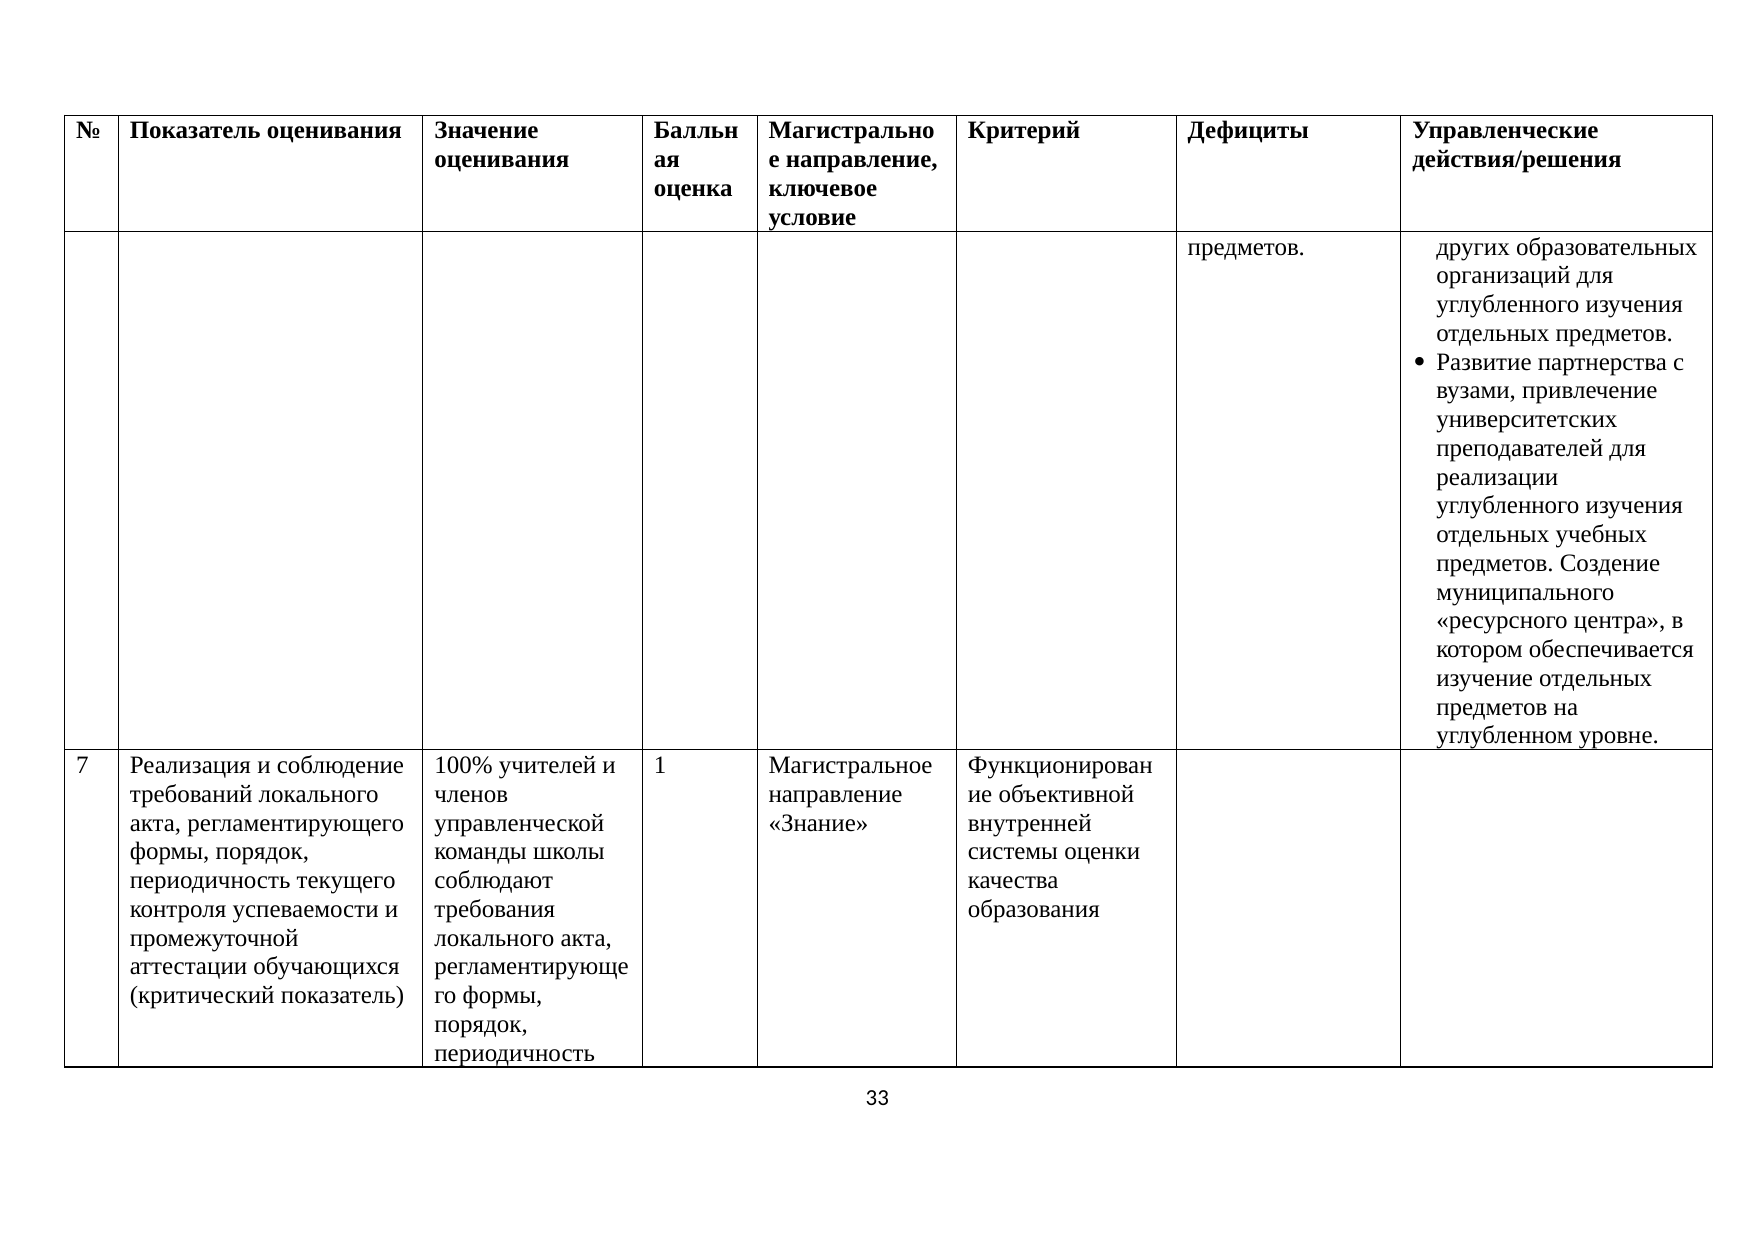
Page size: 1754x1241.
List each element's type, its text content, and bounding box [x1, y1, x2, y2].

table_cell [423, 750, 642, 1066]
table_cell [1177, 750, 1400, 1066]
table_header Значение оценивания [423, 116, 642, 231]
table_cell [957, 750, 1176, 1066]
table_cell Магистральное направление «Знание» [758, 750, 956, 1066]
table_header Дефициты [1177, 116, 1400, 231]
table_header Показатель оценивания [119, 116, 422, 231]
table_header Управленческие действия/решения [1401, 116, 1712, 231]
table_cell 1 [643, 750, 757, 1066]
table_header № [65, 116, 118, 231]
table_header Балльная оценка [643, 116, 757, 231]
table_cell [1401, 232, 1712, 749]
table_cell 7 [65, 750, 118, 1066]
table_cell [1401, 750, 1712, 1066]
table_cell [119, 750, 422, 1066]
table_header Критерий [957, 116, 1176, 231]
table_header Магистральное направление, ключевое условие [758, 116, 956, 231]
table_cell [1177, 232, 1400, 749]
